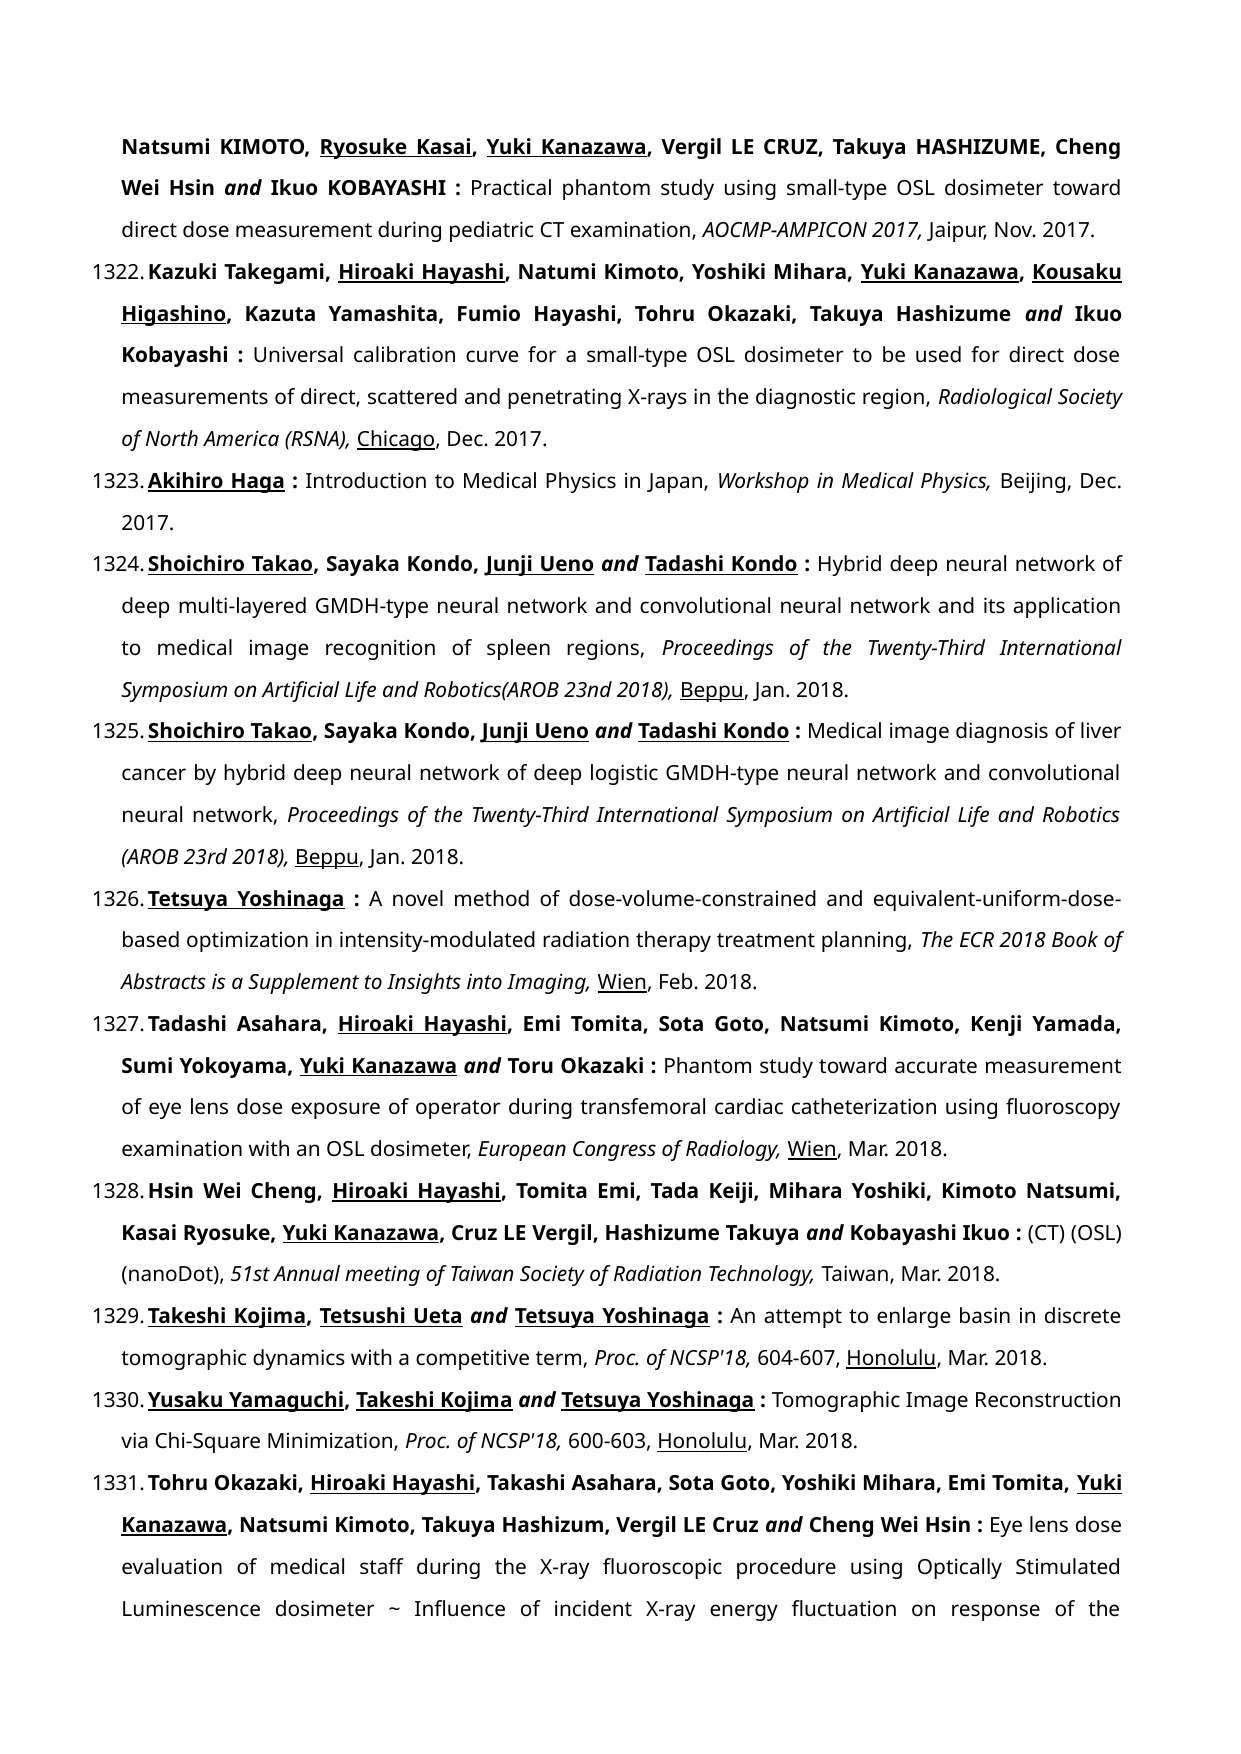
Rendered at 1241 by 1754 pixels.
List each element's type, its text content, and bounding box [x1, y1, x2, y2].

list Yusaku Yamaguchi, Takeshi Kojima and Tetsuya Yoshinaga : Tomographic Image Reconstruction via Chi-Square Minimization, Proc. of NCSP'18, 600-603, Honolulu, Mar. 2018. [92, 1378, 1122, 1462]
list Shoichiro Takao, Sayaka Kondo, Junji Ueno and Tadashi Kondo : Hybrid deep neural network of deep multi-layered GMDH-type neural network and convolutional neural network and its application to medical image recognition of spleen regions, Proceedings of the Twenty-Third International Symposium on Artificial Life and Robotics(AROB 23nd 2018), Beppu, Jan. 2018. [92, 543, 1122, 710]
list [92, 1462, 1122, 1629]
list Tetsuya Yoshinaga : A novel method of dose-volume-constrained and equivalent-uniform-dose-based optimization in intensity-modulated radiation therapy treatment planning, The ECR 2018 Book of Abstracts is a Supplement to Insights into Imaging, Wien, Feb. 2018. [92, 877, 1122, 1002]
list Tadashi Asahara, Hiroaki Hayashi, Emi Tomita, Sota Goto, Natsumi Kimoto, Kenji Yamada, Sumi Yokoyama, Yuki Kanazawa and Toru Okazaki : Phantom study toward accurate measurement of eye lens dose exposure of operator during transfemoral cardiac catheterization using fluoroscopy examination with an OSL dosimeter, European Congress of Radiology, Wien, Mar. 2018. [92, 1002, 1122, 1169]
list Takeshi Kojima, Tetsushi Ueta and Tetsuya Yoshinaga : An attempt to enlarge basin in discrete tomographic dynamics with a competitive term, Proc. of NCSP'18, 604-607, Honolulu, Mar. 2018. [92, 1295, 1122, 1378]
list Akihiro Haga : Introduction to Medical Physics in Japan, Workshop in Medical Physics, Beijing, Dec. 2017. [92, 459, 1122, 543]
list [92, 125, 1122, 250]
list Hsin Wei Cheng, Hiroaki Hayashi, Tomita Emi, Tada Keiji, Mihara Yoshiki, Kimoto Natsumi, Kasai Ryosuke, Yuki Kanazawa, Cruz LE Vergil, Hashizume Takuya and Kobayashi Ikuo : (CT) (OSL) (nanoDot), 51st Annual meeting of Taiwan Society of Radiation Technology, Taiwan, Mar. 2018. [92, 1169, 1122, 1295]
list Kazuki Takegami, Hiroaki Hayashi, Natumi Kimoto, Yoshiki Mihara, Yuki Kanazawa, Kousaku Higashino, Kazuta Yamashita, Fumio Hayashi, Tohru Okazaki, Takuya Hashizume and Ikuo Kobayashi : Universal calibration curve for a small-type OSL dosimeter to be used for direct dose measurements of direct, scattered and penetrating X-rays in the diagnostic region, Radiological Society of North America (RSNA), Chicago, Dec. 2017. [92, 250, 1122, 459]
list Shoichiro Takao, Sayaka Kondo, Junji Ueno and Tadashi Kondo : Medical image diagnosis of liver cancer by hybrid deep neural network of deep logistic GMDH-type neural network and convolutional neural network, Proceedings of the Twenty-Third International Symposium on Artificial Life and Robotics (AROB 23rd 2018), Beppu, Jan. 2018. [92, 710, 1122, 877]
